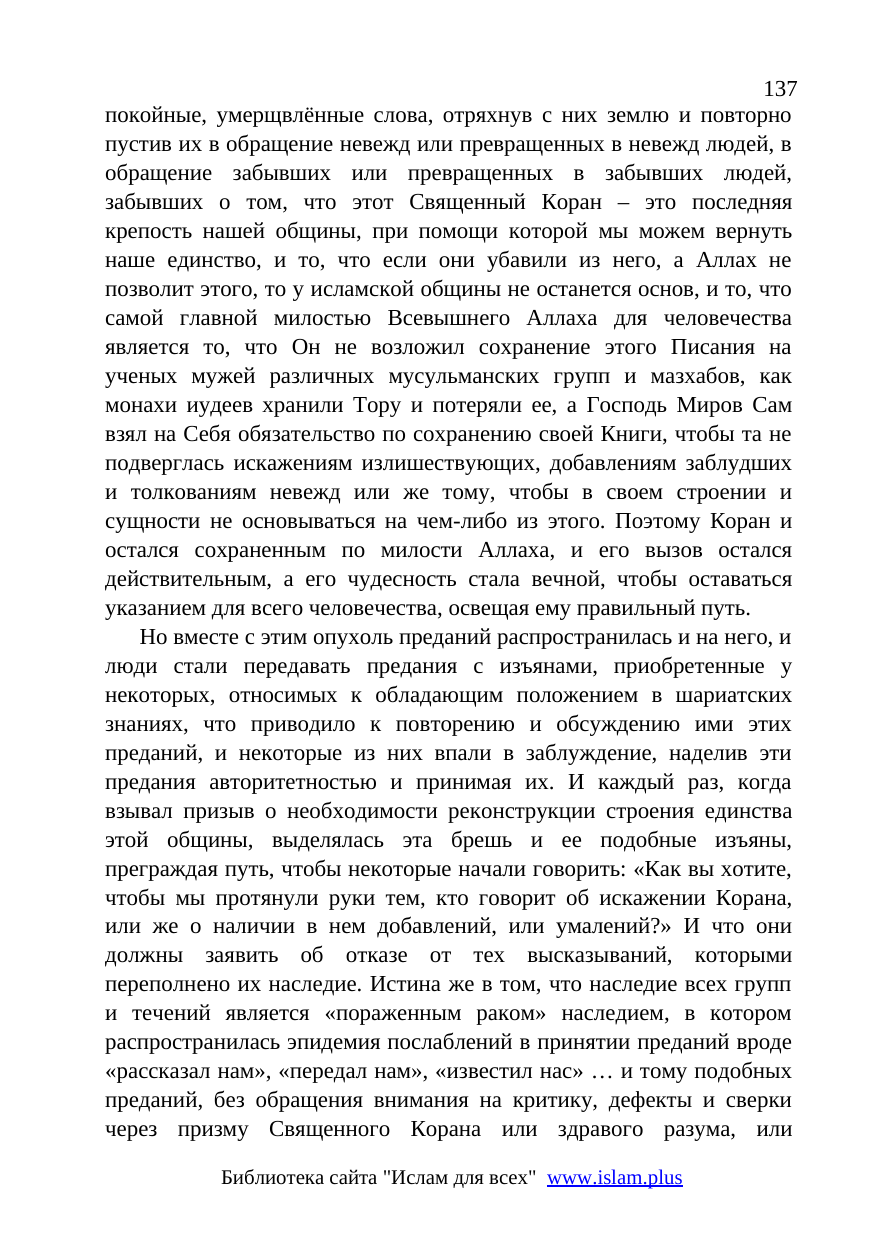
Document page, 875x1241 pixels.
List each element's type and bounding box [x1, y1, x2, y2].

text [105, 623, 793, 1142]
text [105, 101, 793, 620]
